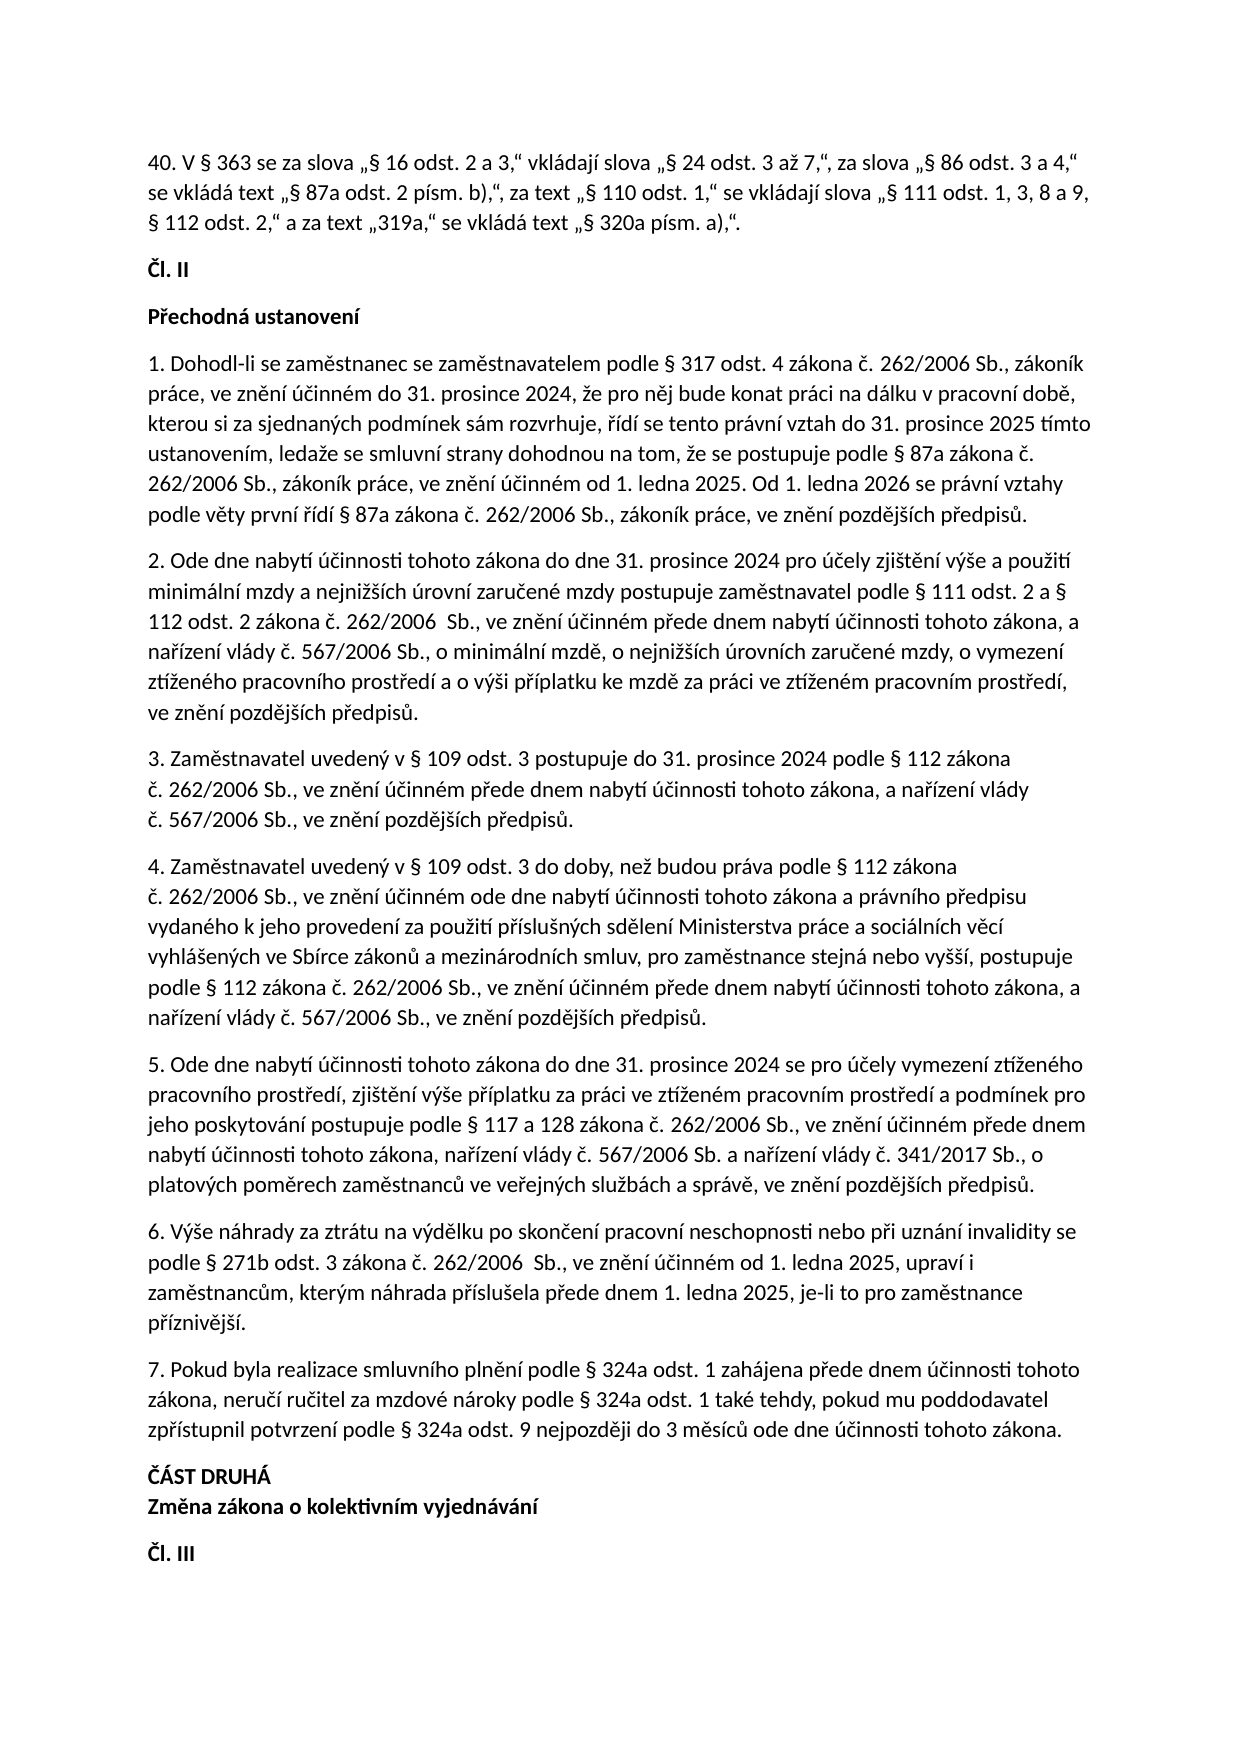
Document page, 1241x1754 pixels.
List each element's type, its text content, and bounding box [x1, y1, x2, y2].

text Čl. II [148, 255, 1093, 283]
text 6. Výše náhrady za ztrátu na výdělku po skončení pracovní neschopnosti nebo při uznání invalidity se podle § 271b odst. 3 zákona č. 262/2006 Sb., ve znění účinném od 1. ledna 2025, upraví i zaměstnancům, kterým náhrada příslušela přede dnem 1. ledna 2025, je-li to pro zaměstnance příznivější. [148, 1217, 1093, 1336]
text ČÁST DRUHÁ Změna zákona o kolektivním vyjednávání [148, 1462, 1093, 1520]
text Přechodná ustanovení [148, 302, 1093, 330]
text Čl. III [148, 1539, 1093, 1567]
text 4. Zaměstnavatel uvedený v § 109 odst. 3 do doby, než budou práva podle § 112 zákona č. 262/2006 Sb., ve znění účinném ode dne nabytí účinnosti tohoto zákona a právního předpisu vydaného k jeho provedení za použití příslušných sdělení Ministerstva práce a sociálních věcí vyhlášených ve Sbírce zákonů a mezinárodních smluv, pro zaměstnance stejná nebo vyšší, postupuje podle § 112 zákona č. 262/2006 Sb., ve znění účinném přede dnem nabytí účinnosti tohoto zákona, a nařízení vlády č. 567/2006 Sb., ve znění pozdějších předpisů. [148, 852, 1093, 1031]
text 1. Dohodl-li se zaměstnanec se zaměstnavatelem podle § 317 odst. 4 zákona č. 262/2006 Sb., zákoník práce, ve znění účinném do 31. prosince 2024, že pro něj bude konat práci na dálku v pracovní době, kterou si za sjednaných podmínek sám rozvrhuje, řídí se tento právní vztah do 31. prosince 2025 tímto ustanovením, ledaže se smluvní strany dohodnou na tom, že se postupuje podle § 87a zákona č. 262/2006 Sb., zákoník práce, ve znění účinném od 1. ledna 2025. Od 1. ledna 2026 se právní vztahy podle věty první řídí § 87a zákona č. 262/2006 Sb., zákoník práce, ve znění pozdějších předpisů. [148, 349, 1093, 528]
text 40. V § 363 se za slova „§ 16 odst. 2 a 3,“ vkládají slova „§ 24 odst. 3 až 7,“, za slova „§ 86 odst. 3 a 4,“ se vkládá text „§ 87a odst. 2 písm. b),“, za text „§ 110 odst. 1,“ se vkládají slova „§ 111 odst. 1, 3, 8 a 9, § 112 odst. 2,“ a za text „319a,“ se vkládá text „§ 320a písm. a),“. [148, 148, 1093, 236]
text 3. Zaměstnavatel uvedený v § 109 odst. 3 postupuje do 31. prosince 2024 podle § 112 zákona č. 262/2006 Sb., ve znění účinném přede dnem nabytí účinnosti tohoto zákona, a nařízení vlády č. 567/2006 Sb., ve znění pozdějších předpisů. [148, 744, 1093, 833]
text 7. Pokud byla realizace smluvního plnění podle § 324a odst. 1 zahájena přede dnem účinnosti tohoto zákona, neručí ručitel za mzdové nároky podle § 324a odst. 1 také tehdy, pokud mu poddodavatel zpřístupnil potvrzení podle § 324a odst. 9 nejpozději do 3 měsíců ode dne účinnosti tohoto zákona. [148, 1355, 1093, 1443]
text 5. Ode dne nabytí účinnosti tohoto zákona do dne 31. prosince 2024 se pro účely vymezení ztíženého pracovního prostředí, zjištění výše příplatku za práci ve ztíženém pracovním prostředí a podmínek pro jeho poskytování postupuje podle § 117 a 128 zákona č. 262/2006 Sb., ve znění účinném přede dnem nabytí účinnosti tohoto zákona, nařízení vlády č. 567/2006 Sb. a nařízení vlády č. 341/2017 Sb., o platových poměrech zaměstnanců ve veřejných službách a správě, ve znění pozdějších předpisů. [148, 1050, 1093, 1198]
text 2. Ode dne nabytí účinnosti tohoto zákona do dne 31. prosince 2024 pro účely zjištění výše a použití minimální mzdy a nejnižších úrovní zaručené mzdy postupuje zaměstnavatel podle § 111 odst. 2 a § 112 odst. 2 zákona č. 262/2006 Sb., ve znění účinném přede dnem nabytí účinnosti tohoto zákona, a nařízení vlády č. 567/2006 Sb., o minimální mzdě, o nejnižších úrovních zaručené mzdy, o vymezení ztíženého pracovního prostředí a o výši příplatku ke mzdě za práci ve ztíženém pracovním prostředí, ve znění pozdějších předpisů. [148, 547, 1093, 726]
